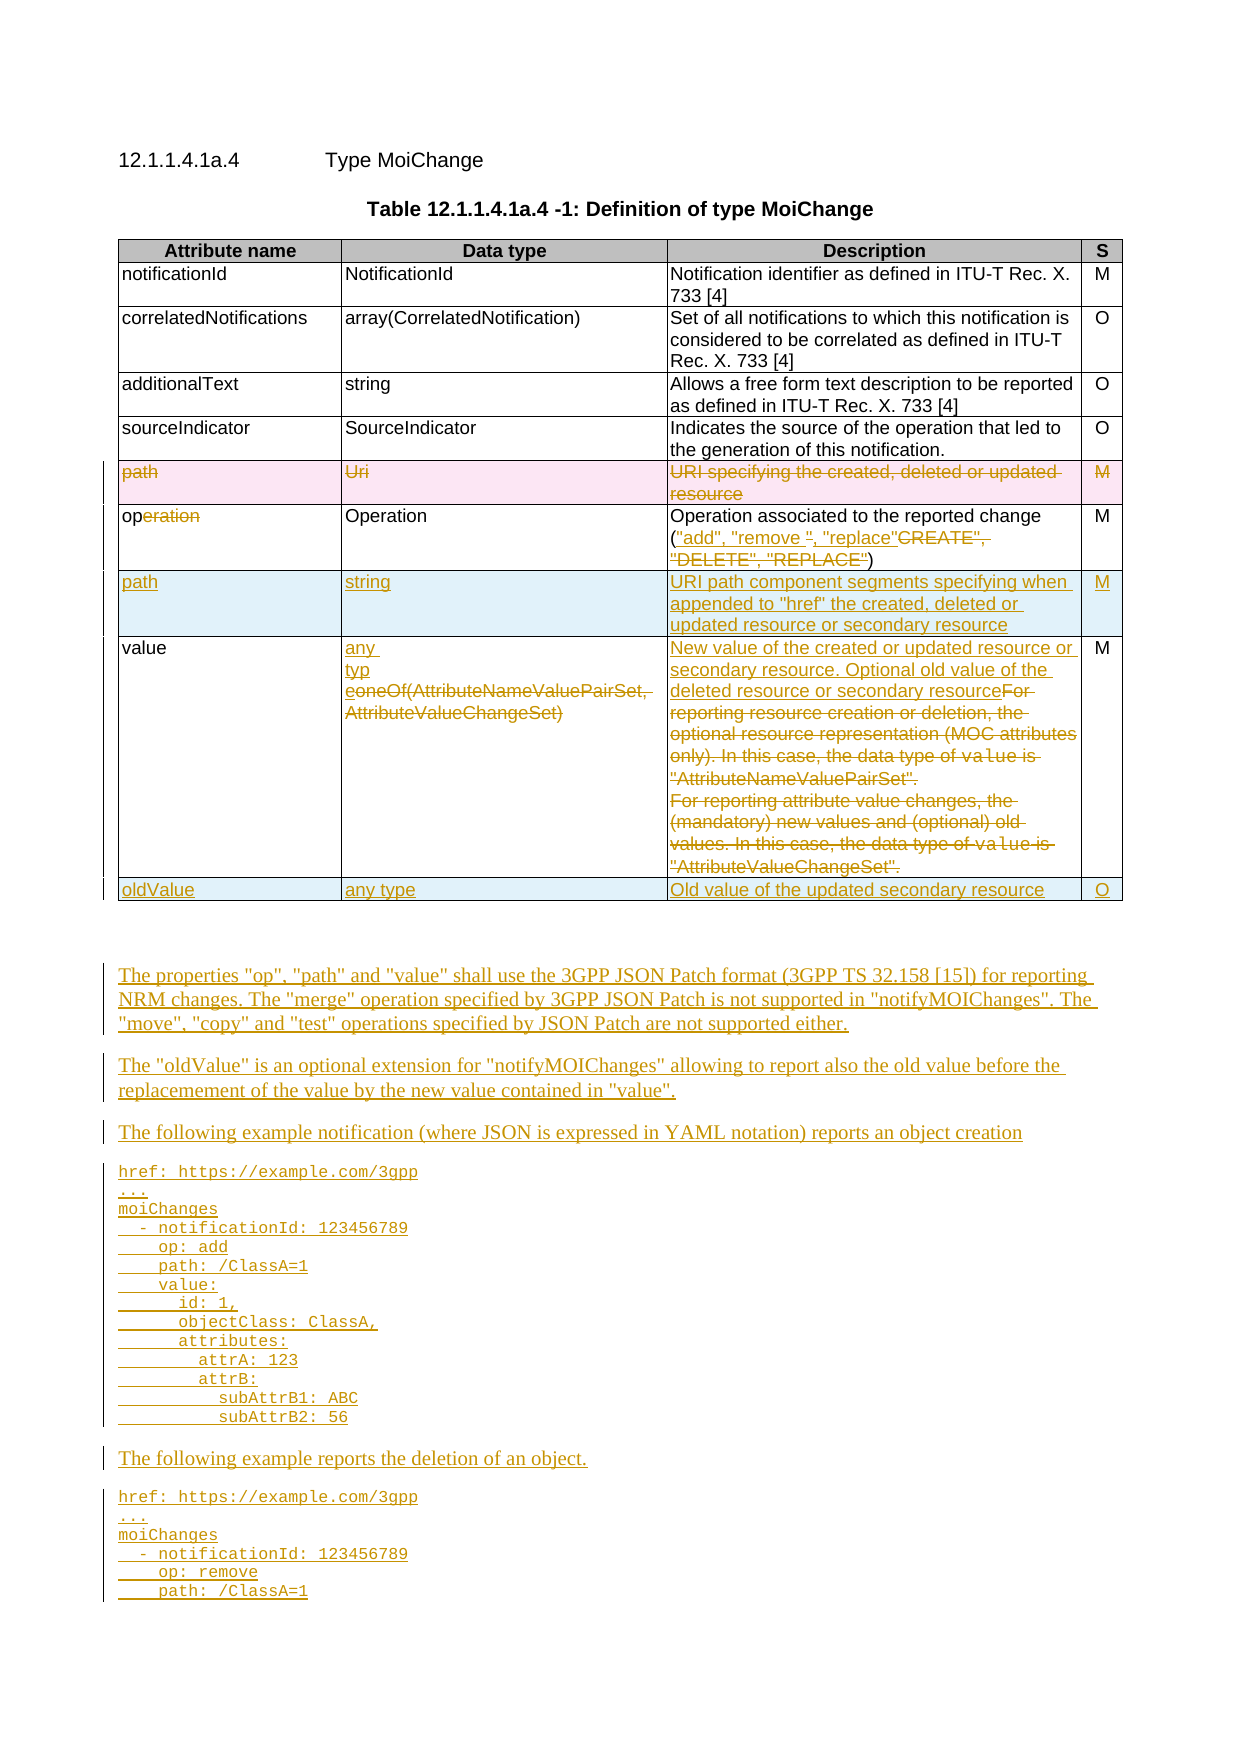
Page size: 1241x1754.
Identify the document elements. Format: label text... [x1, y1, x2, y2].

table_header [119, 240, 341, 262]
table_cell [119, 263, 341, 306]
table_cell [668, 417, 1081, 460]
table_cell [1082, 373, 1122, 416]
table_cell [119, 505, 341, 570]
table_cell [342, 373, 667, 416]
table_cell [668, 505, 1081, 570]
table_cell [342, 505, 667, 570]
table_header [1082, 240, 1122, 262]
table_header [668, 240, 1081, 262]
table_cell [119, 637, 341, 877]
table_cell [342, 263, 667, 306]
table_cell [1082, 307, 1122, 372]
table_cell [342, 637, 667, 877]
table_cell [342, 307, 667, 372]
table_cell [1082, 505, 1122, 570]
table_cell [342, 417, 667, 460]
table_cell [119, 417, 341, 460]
text Table 12.1.1.4.1a.4 -1: Definition of type MoiChange [118, 197, 1122, 221]
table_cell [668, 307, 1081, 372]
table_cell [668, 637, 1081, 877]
subtitle 12.1.1.4.1a.4 Type MoiChange [118, 148, 1122, 172]
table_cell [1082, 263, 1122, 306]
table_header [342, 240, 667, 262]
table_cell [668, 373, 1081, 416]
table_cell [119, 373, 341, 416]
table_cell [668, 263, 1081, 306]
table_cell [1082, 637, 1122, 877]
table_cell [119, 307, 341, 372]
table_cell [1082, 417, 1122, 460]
